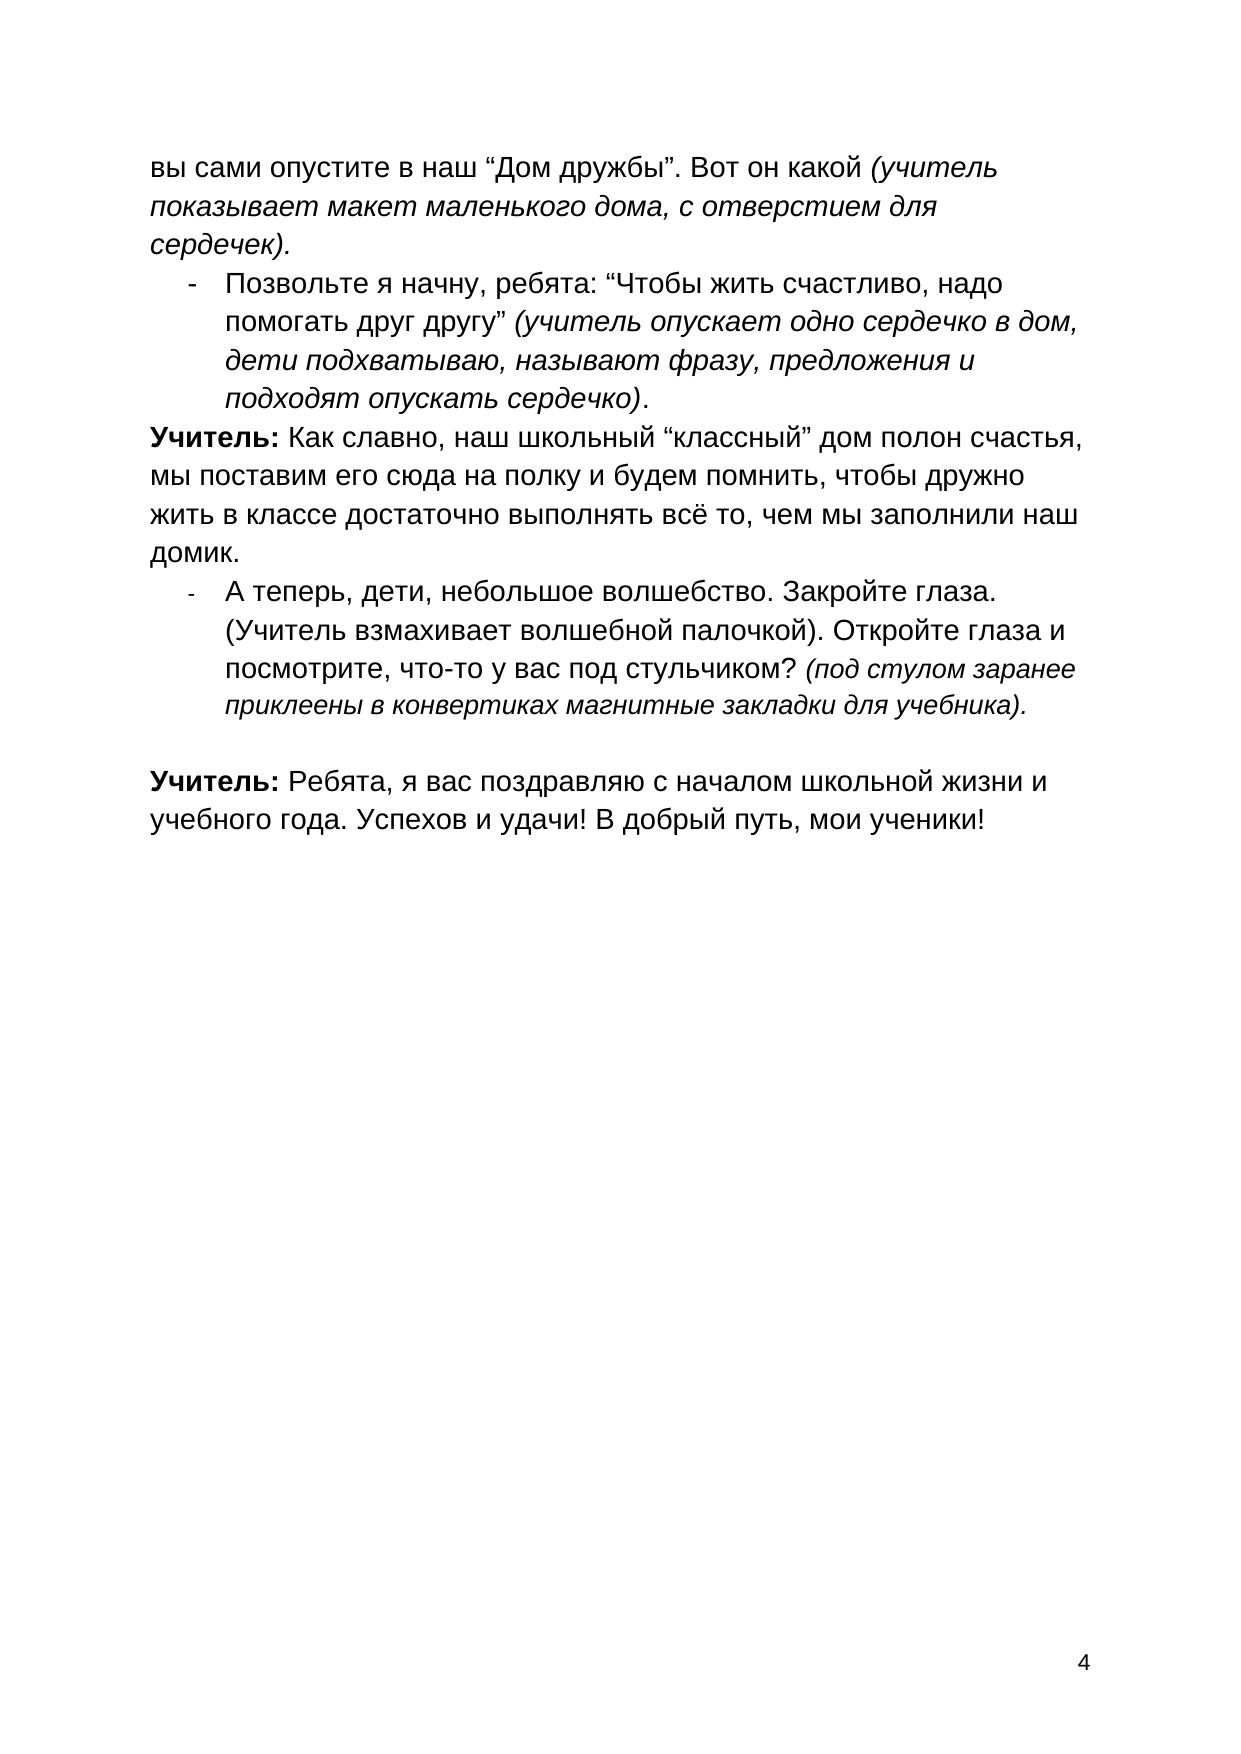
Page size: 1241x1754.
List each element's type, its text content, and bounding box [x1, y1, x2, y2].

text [150, 150, 1090, 261]
list А теперь, дети, небольшое волшебство. Закройте глаза. (Учитель взмахивает волшебной палочкой). Откройте глаза и посмотрите, что-то у вас под стульчиком? (под стулом заранее приклеены в конвертиках магнитные закладки для учебника). [187, 574, 1090, 721]
text Учитель: Ребята, я вас поздравляю с началом школьной жизни и учебного года. Успехов и удачи! В добрый путь, мои ученики! [150, 764, 1090, 836]
list Позвольте я начну, ребята: “Чтобы жить счастливо, надо помогать друг другу” (учитель опускает одно сердечко в дом, дети подхватываю, называют фразу, предложения и подходят опускать сердечко). [187, 266, 1090, 415]
text Учитель: Как славно, наш школьный “классный” дом полон счастья, мы поставим его сюда на полку и будем помнить, чтобы дружно жить в классе достаточно выполнять всё то, чем мы заполнили наш домик. [150, 420, 1090, 569]
